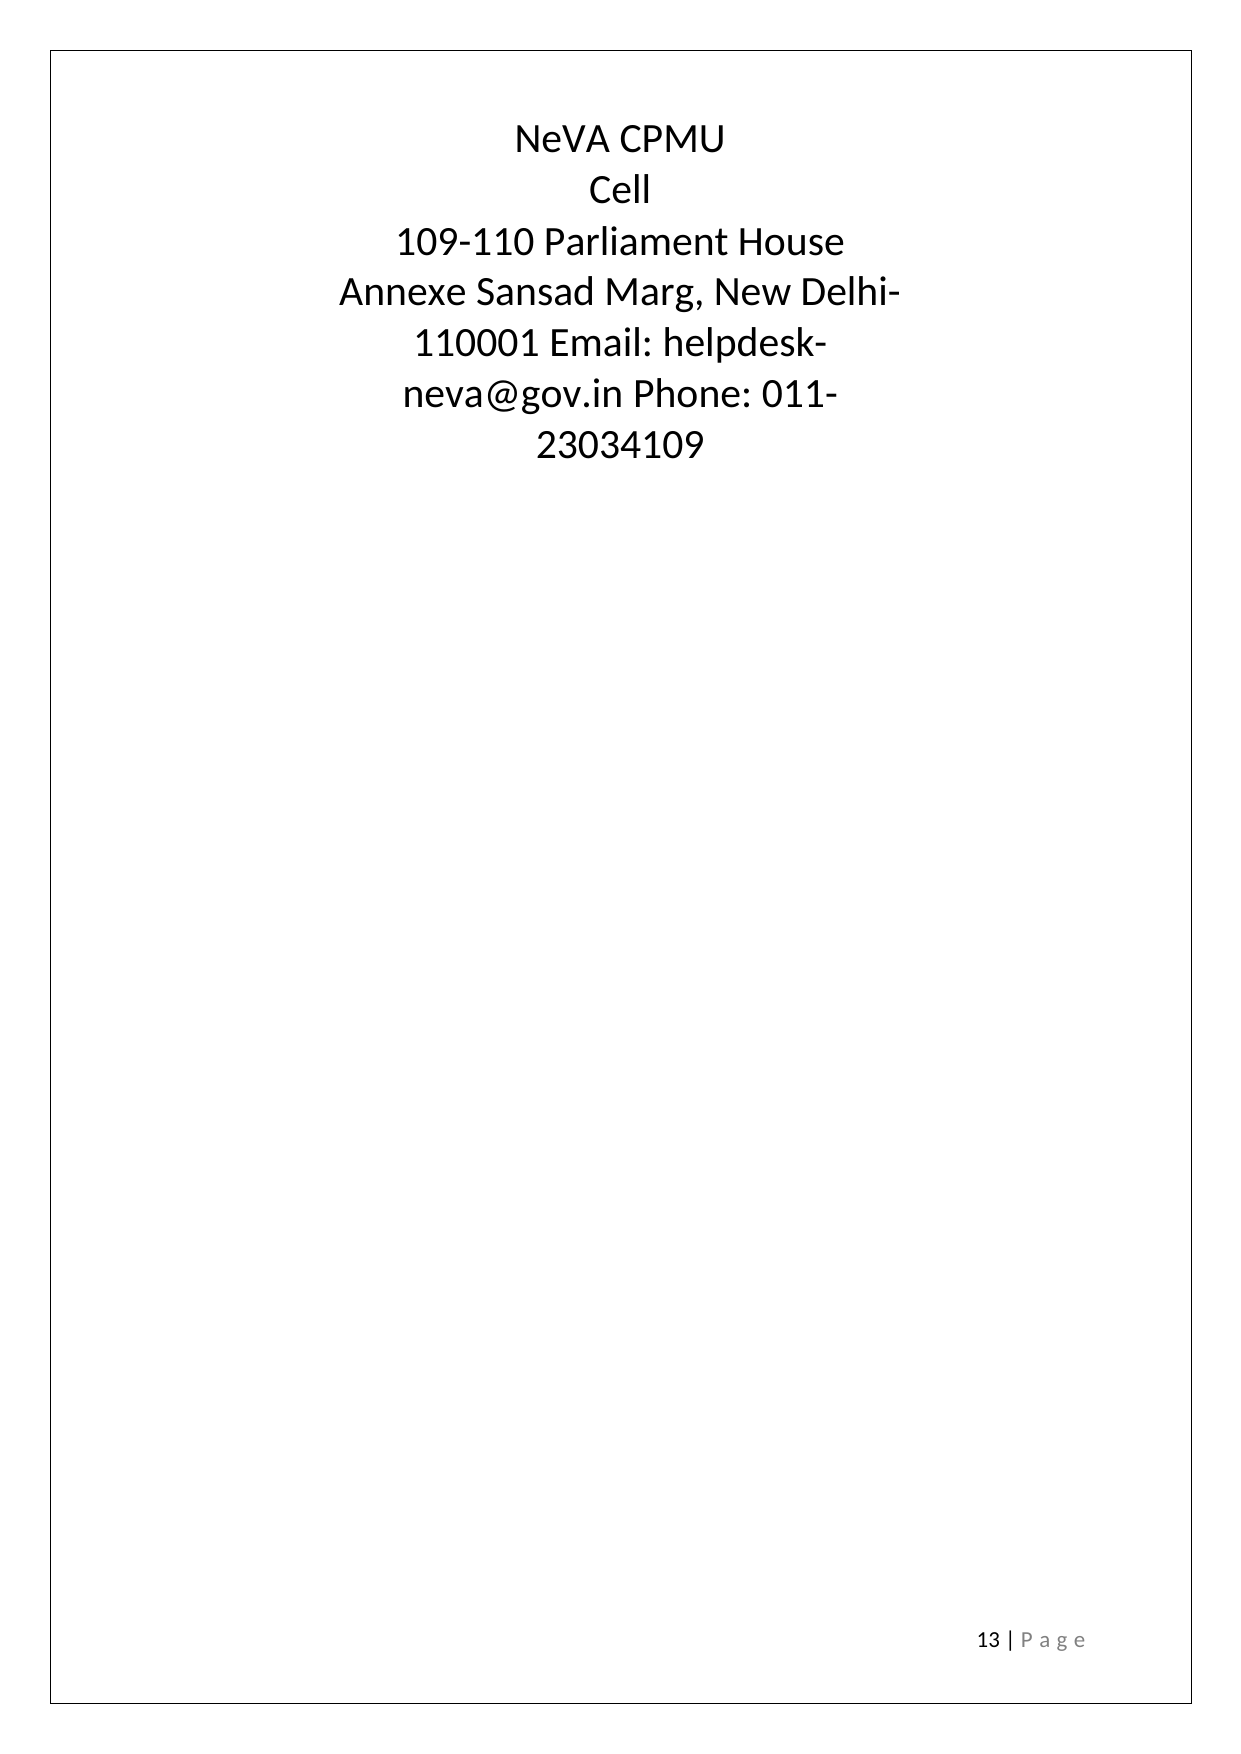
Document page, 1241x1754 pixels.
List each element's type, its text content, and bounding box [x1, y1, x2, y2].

text 109-110 Parliament House Annexe Sansad Marg, New Delhi-110001 Email: helpdesk-neva@gov.in Phone: 011-23034109 [327, 214, 913, 469]
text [479, 112, 761, 214]
